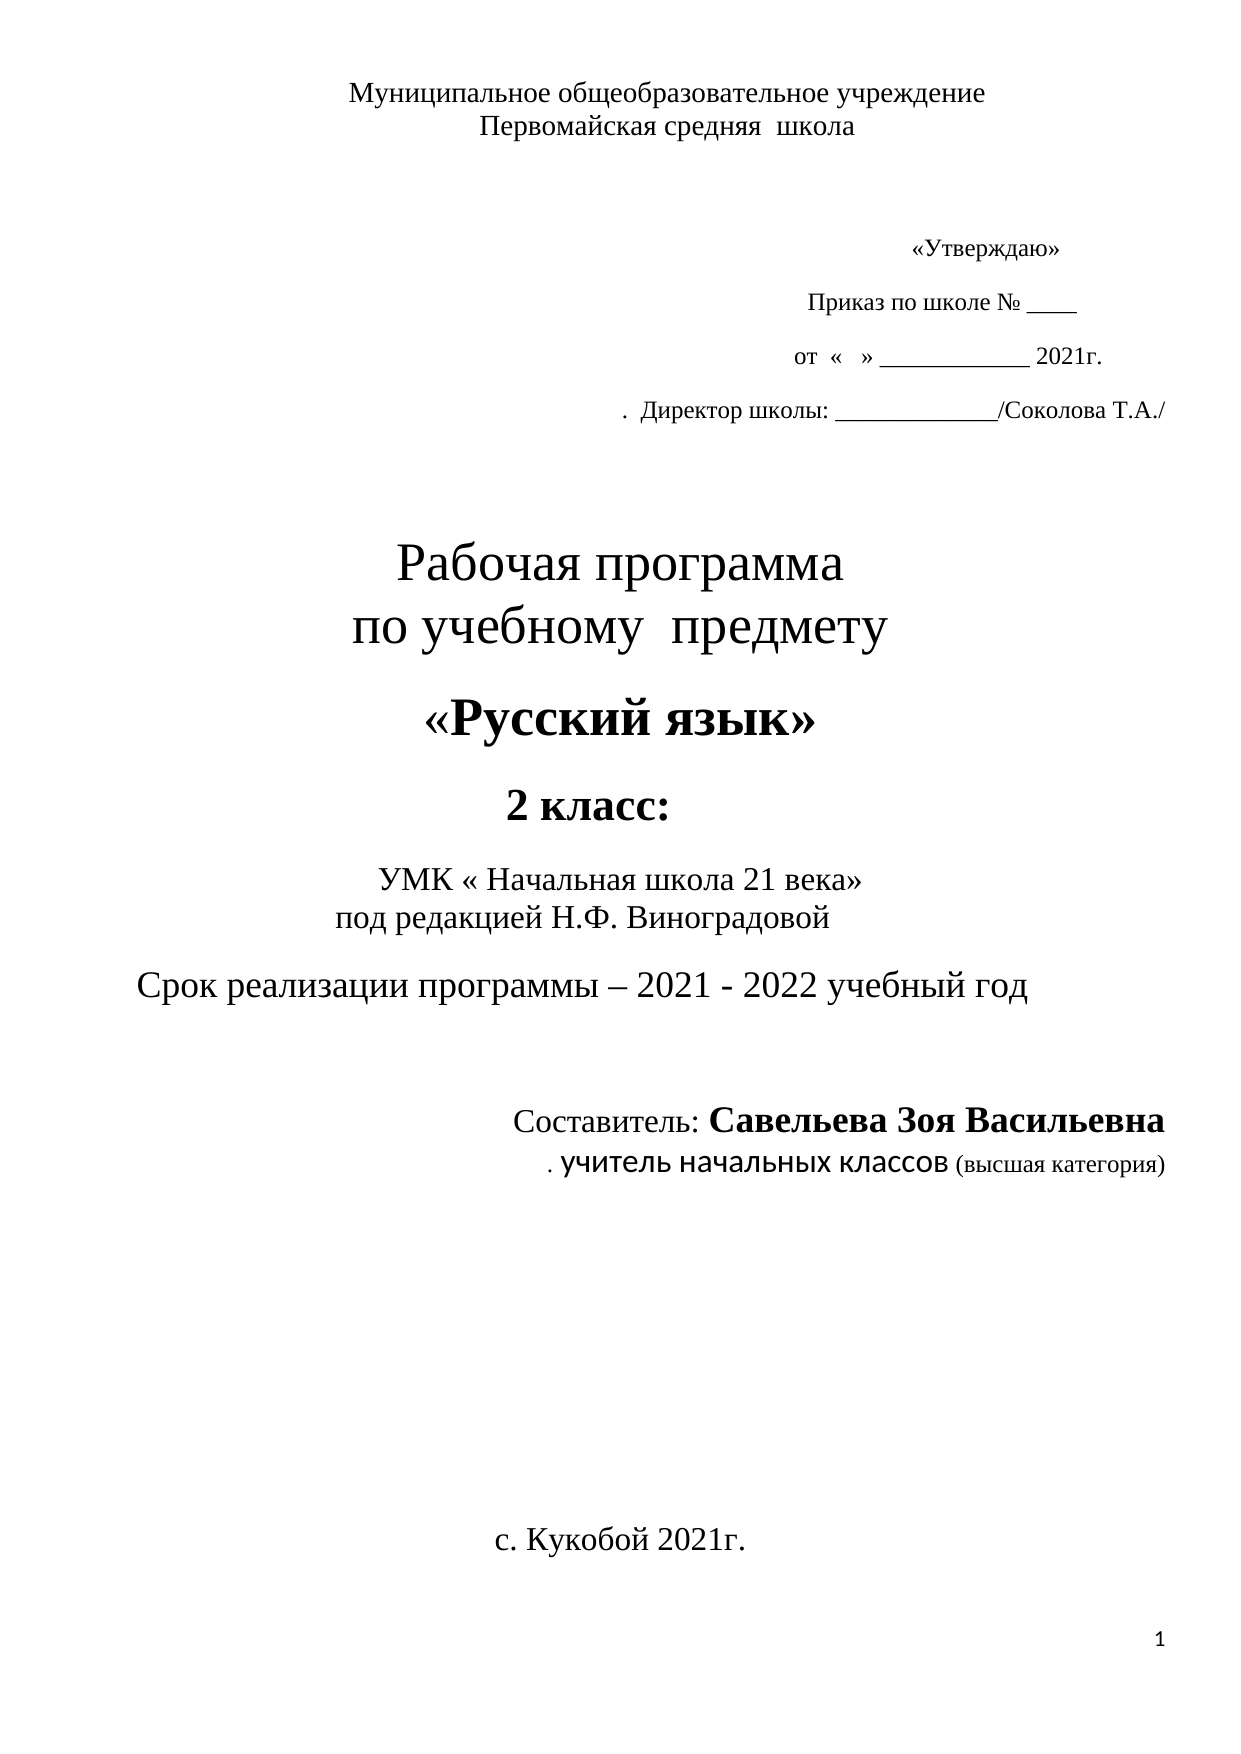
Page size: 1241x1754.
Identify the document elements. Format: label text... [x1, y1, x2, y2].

text «Русский язык» [75, 685, 1165, 747]
text по учебному предмету [75, 593, 1165, 655]
text под редакцией Н.Ф. Виноградовой [0, 897, 1165, 935]
text . учитель начальных классов (высшая категория) [75, 1140, 1165, 1181]
title Муниципальное общеобразовательное учреждение [131, 75, 1165, 108]
text Приказ по школе № ____ [75, 287, 1165, 316]
subtitle Рабочая программа [75, 530, 1165, 593]
title Первомайская средняя школа [131, 108, 1165, 142]
text 2 класс: [0, 777, 1165, 830]
subtitle с. Кукобой 2021г. [75, 1519, 1165, 1558]
text УМК « Начальная школа 21 века» [75, 859, 1165, 897]
subtitle Составитель: Савельева Зоя Васильевна [75, 1097, 1165, 1140]
text от « » ____________ 2021г. [75, 341, 1165, 369]
text . Директор школы: _____________/Соколова Т.А./ [75, 395, 1165, 423]
text Срок реализации программы – 2021 - 2022 учебный год [0, 962, 1165, 1005]
text «Утверждаю» [75, 233, 1165, 262]
